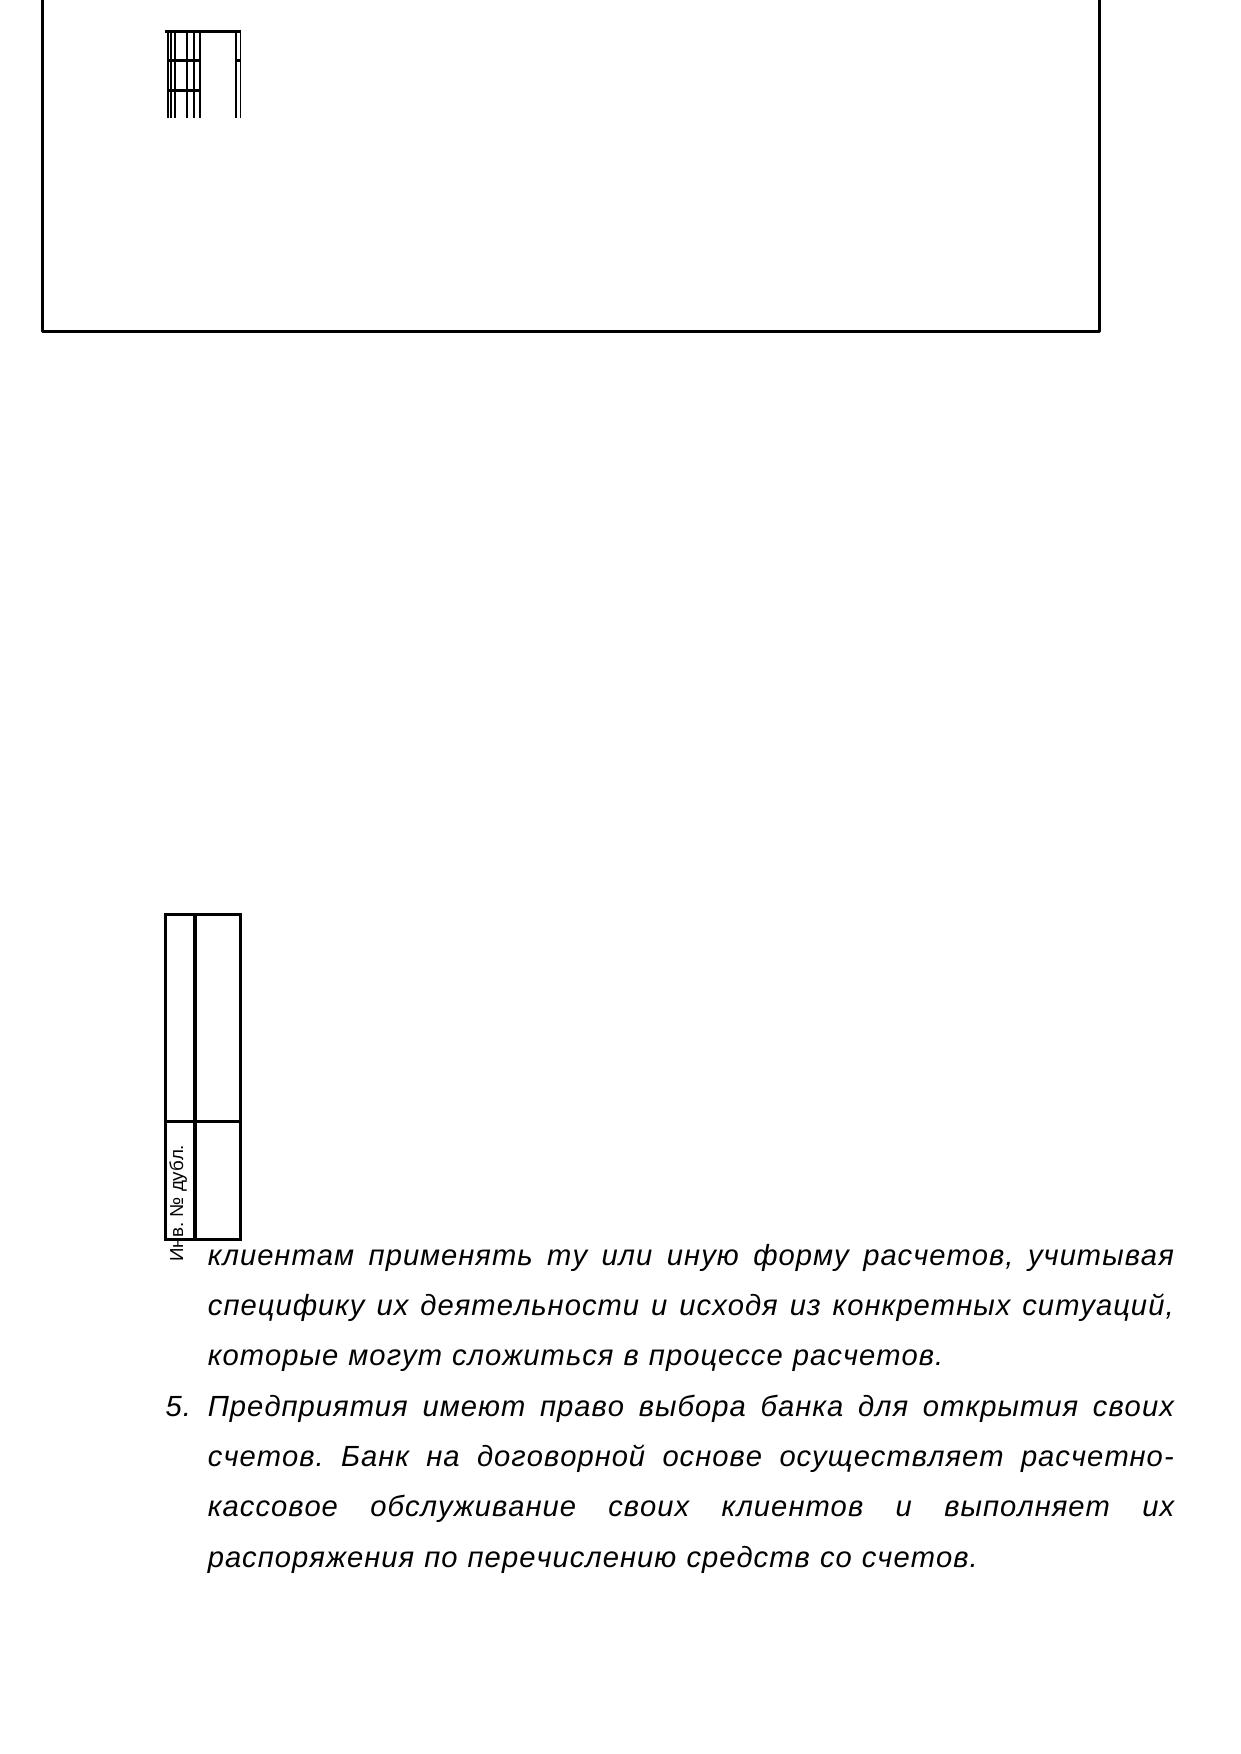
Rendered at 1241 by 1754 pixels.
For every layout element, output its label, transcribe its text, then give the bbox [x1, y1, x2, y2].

list Предприятия самостоятельно выбирают формы расчетов и оговаривают их в своих договорах и соглашениях без участия банков. Учреждения банков могут только рекомендовать своим клиентам применять ту или иную форму расчетов, учитывая специфику их деятельности и исходя из конкретных ситуаций, которые могут сложиться в процессе расчетов. [165, 1238, 1175, 1372]
list Предприятия имеют право выбора банка для открытия своих счетов. Банк на договорной основе осуществляет расчетно-кассовое обслуживание своих клиентов и выполняет их распоряжения по перечислению средств со счетов. [165, 1389, 1175, 1573]
